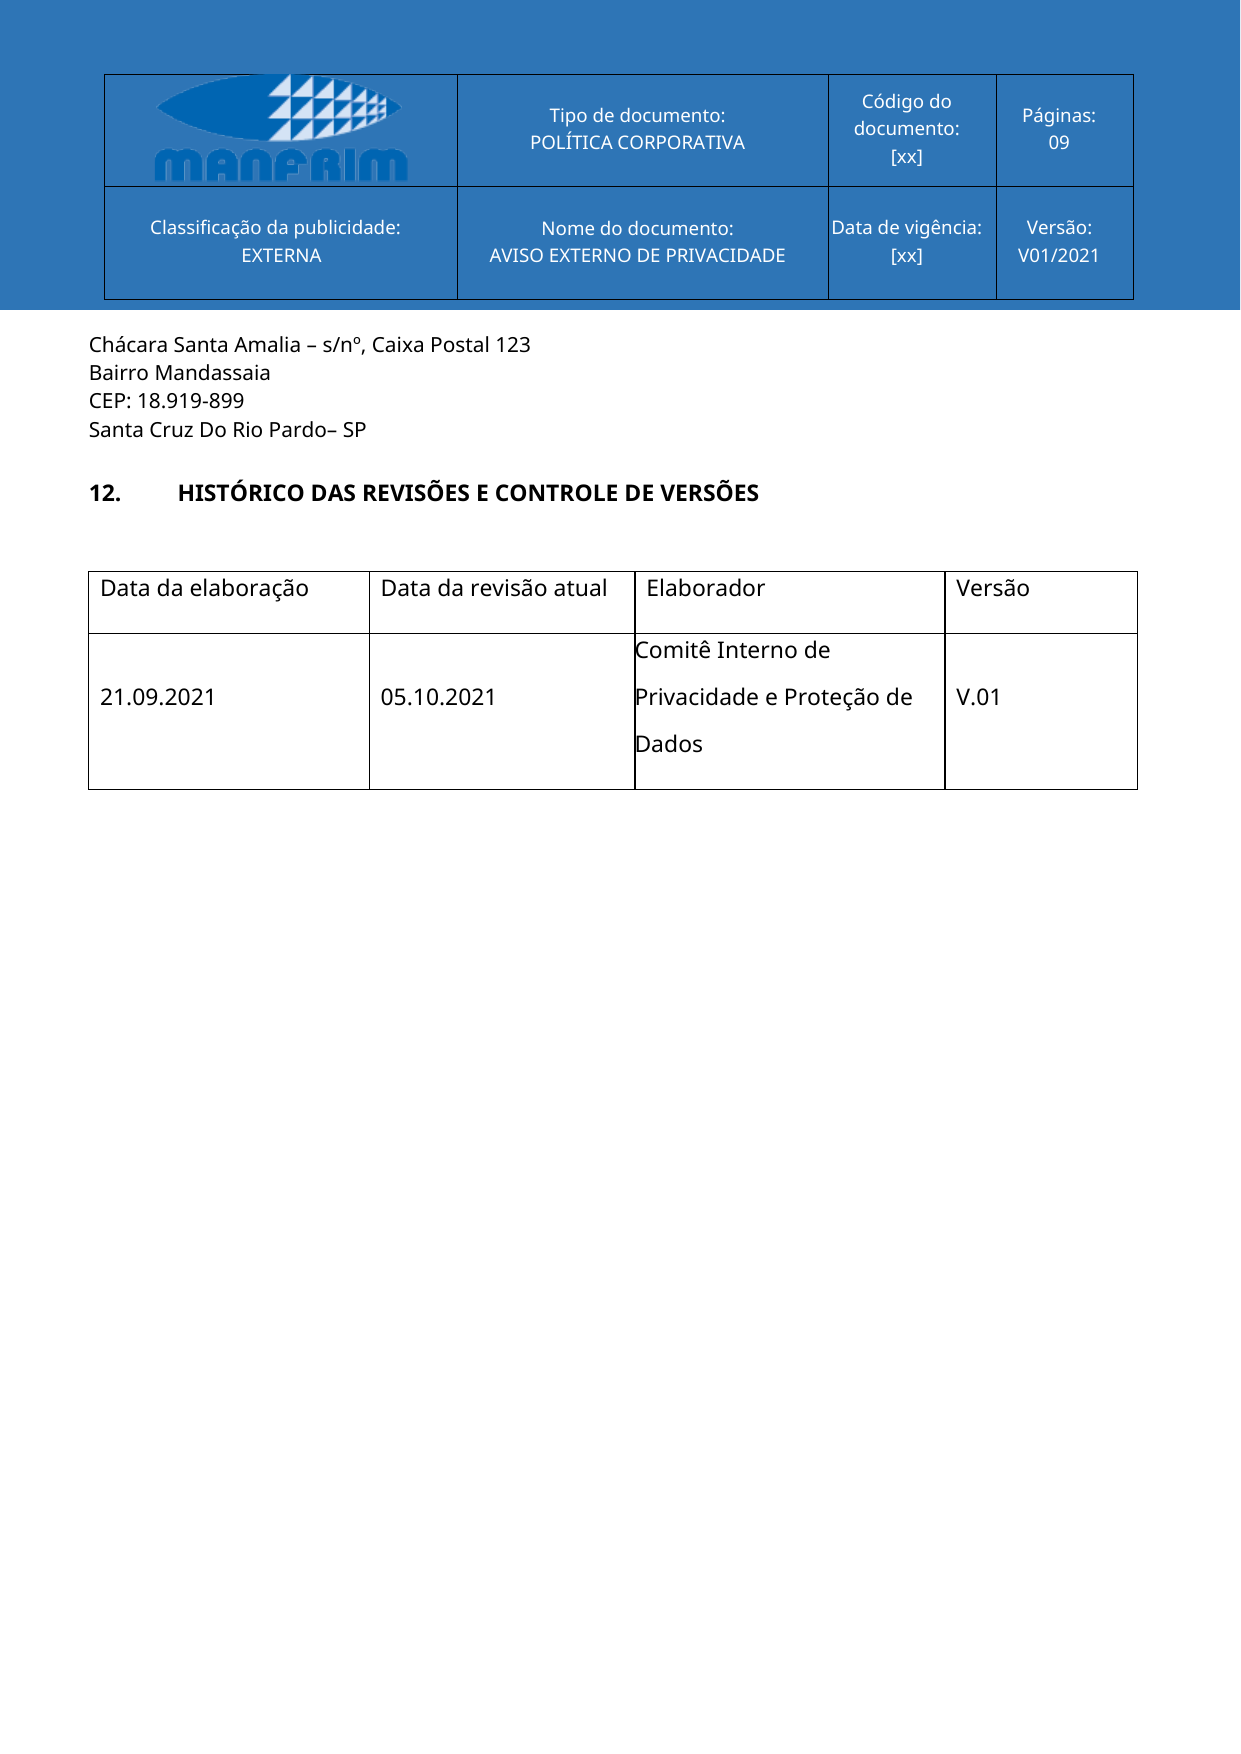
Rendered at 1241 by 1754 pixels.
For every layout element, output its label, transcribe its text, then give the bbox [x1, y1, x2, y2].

table_header Versão [946, 572, 1137, 633]
text Bairro Mandassaia [88, 358, 1137, 387]
text CEP: 18.919-899 [88, 387, 1137, 415]
table_cell 21.09.2021 [89, 634, 369, 789]
text Chácara Santa Amalia – s/nº, Caixa Postal 123 [88, 330, 1137, 358]
table_header Data da revisão atual [370, 572, 634, 633]
table_cell V.01 [946, 634, 1137, 789]
table_cell 05.10.2021 [370, 634, 634, 789]
text Santa Cruz Do Rio Pardo– SP [88, 415, 1137, 443]
table_header Data da elaboração [89, 572, 369, 633]
table_cell Comitê Interno de Privacidade e Proteção de Dados [636, 634, 944, 789]
picture [154, 74, 408, 182]
table_header Elaborador [636, 572, 944, 633]
list HISTÓRICO DAS REVISÕES E CONTROLE DE VERSÕES [88, 477, 1137, 508]
